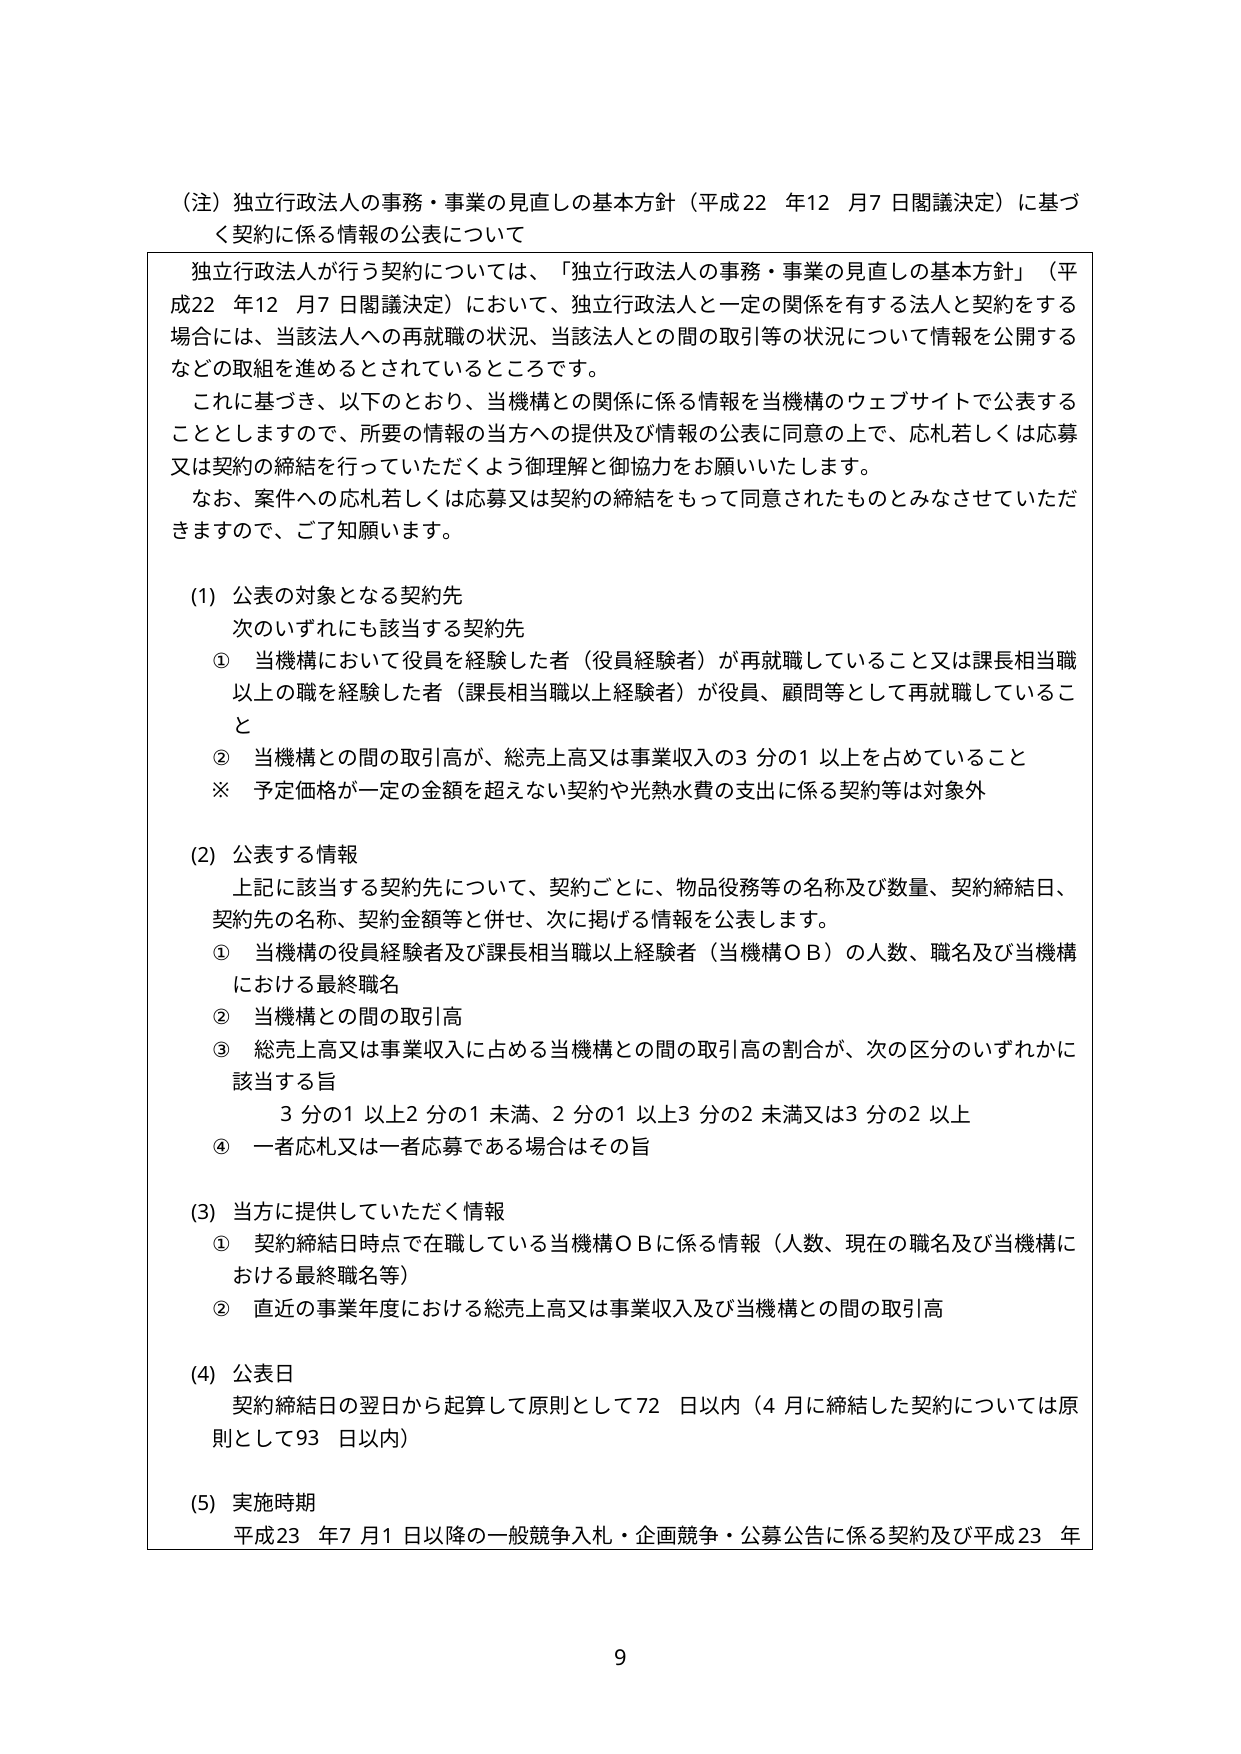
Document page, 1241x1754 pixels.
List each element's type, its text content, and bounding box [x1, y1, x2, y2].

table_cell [148, 253, 1092, 1549]
table_header （注）独立行政法人の事務・事業の見直しの基本方針（平成22年12月7日閣議決定）に基づく契約に係る情報の公表について [148, 180, 1092, 252]
